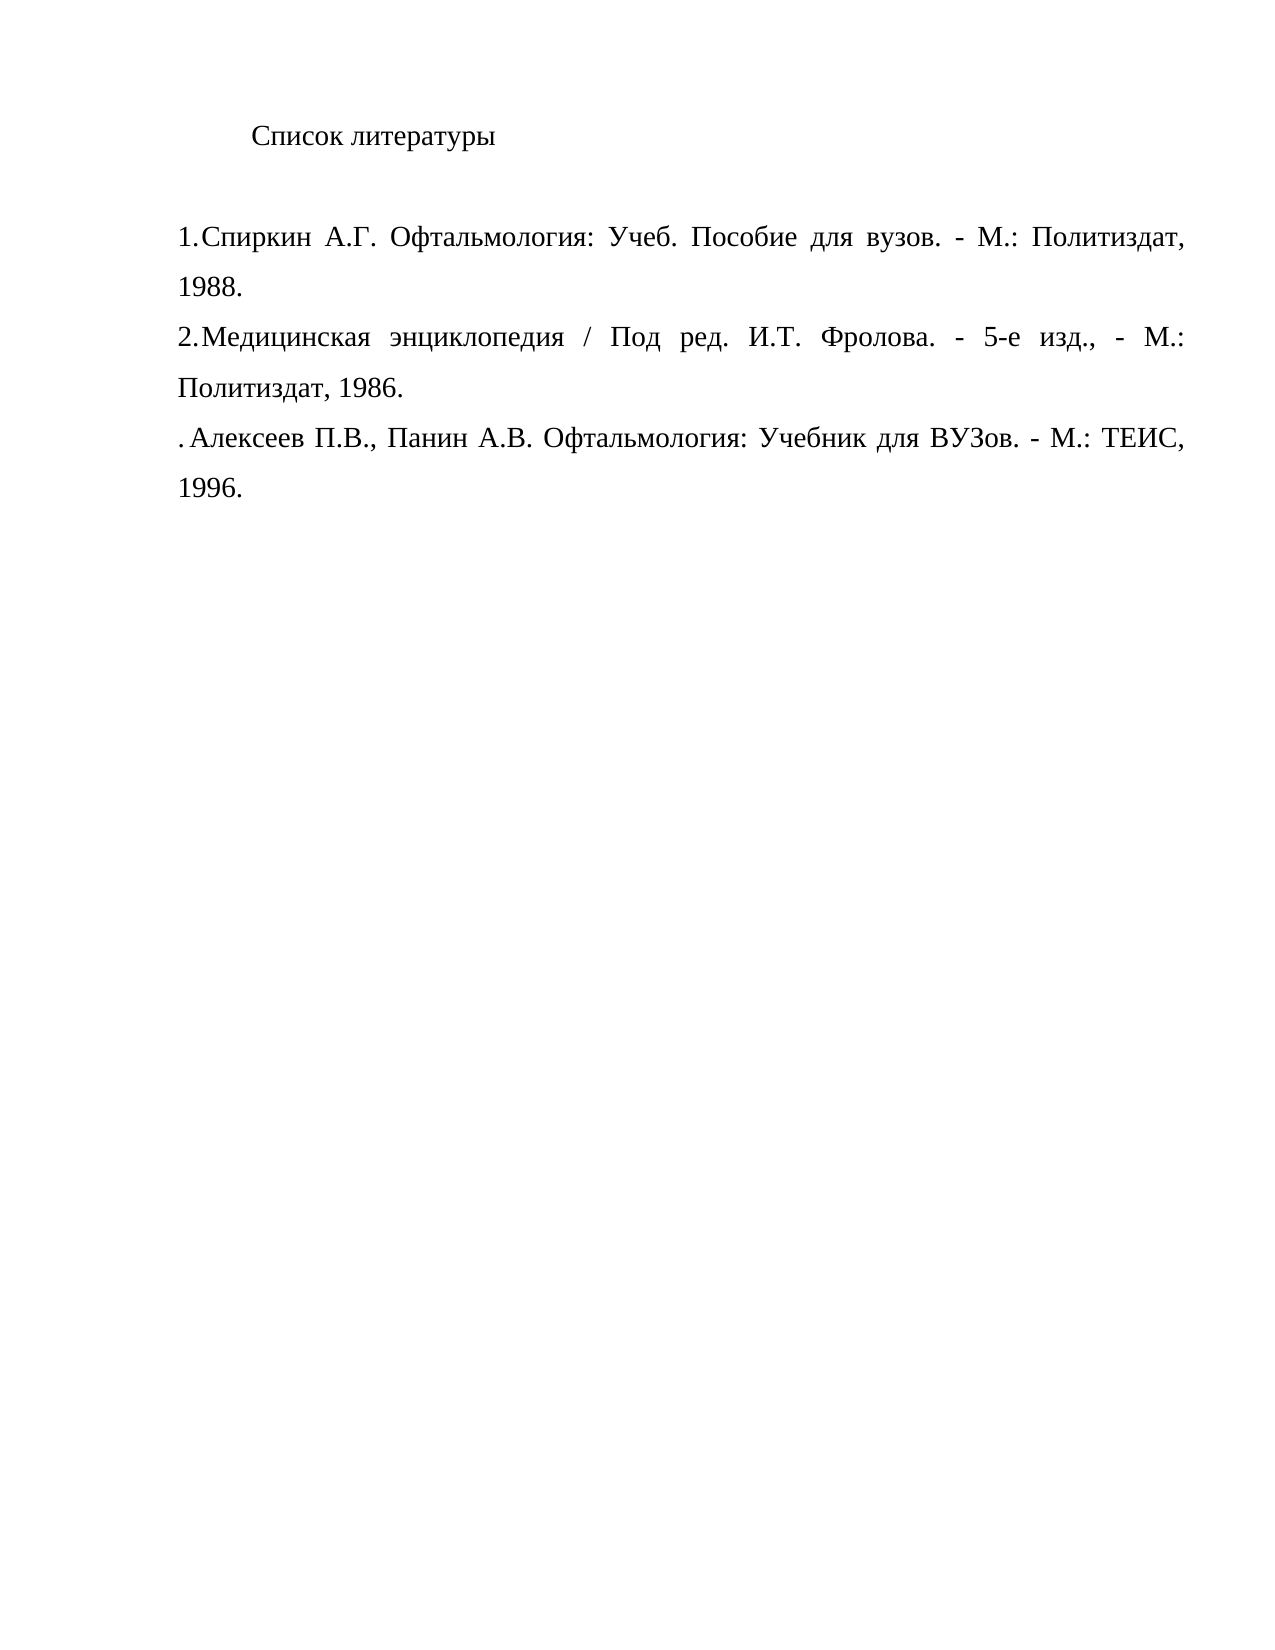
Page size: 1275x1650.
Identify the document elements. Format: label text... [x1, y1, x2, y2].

text 1. Спиркин А.Г. Офтальмология: Учеб. Пособие для вузов. - М.: Политиздат, 1988. [177, 219, 1186, 303]
text 2. Медицинская энциклопедия / Под ред. И.Т. Фролова. - 5-е изд., - М.: Политиздат, 1986. [177, 319, 1186, 403]
text Список литературы [177, 118, 1186, 152]
text . Алексеев П.В., Панин А.В. Офтальмология: Учебник для ВУЗов. - М.: ТЕИС, 1996. [177, 420, 1186, 504]
